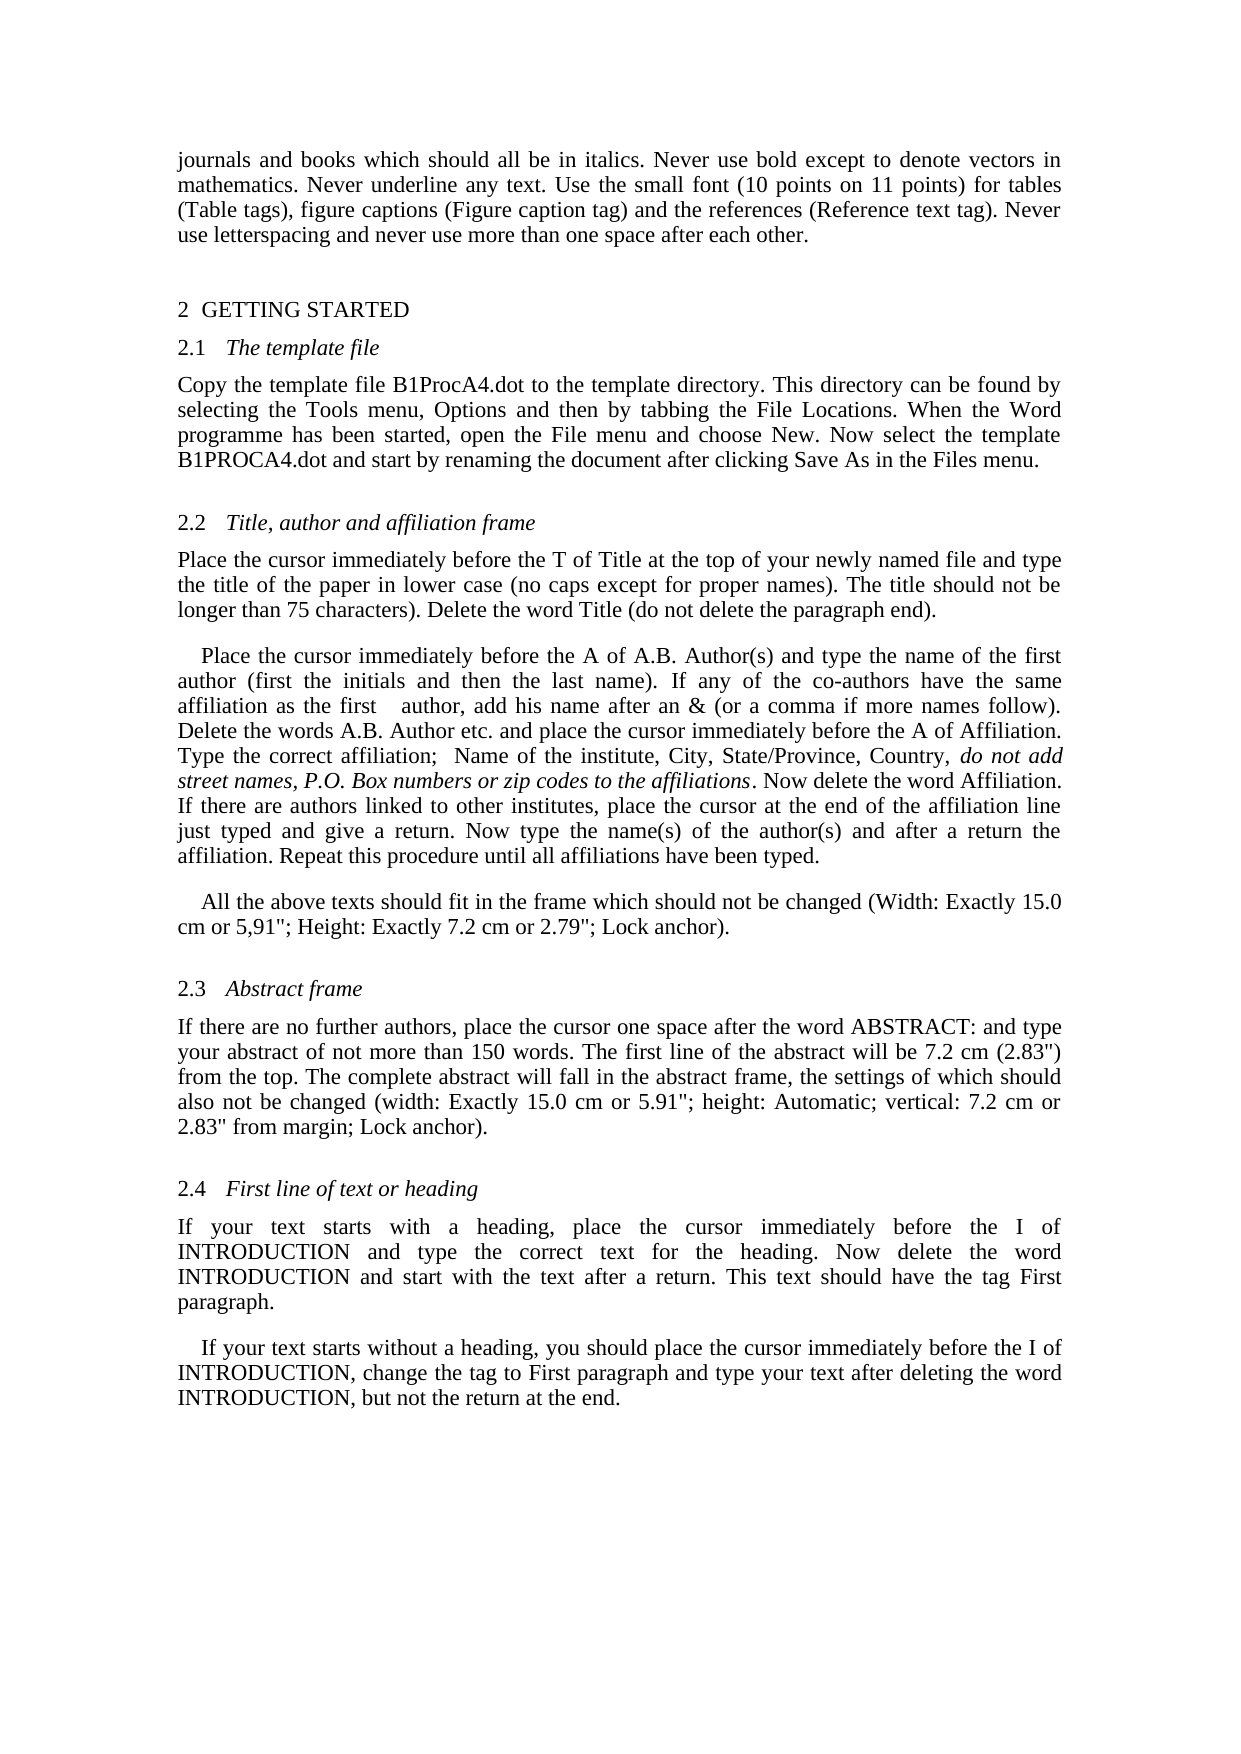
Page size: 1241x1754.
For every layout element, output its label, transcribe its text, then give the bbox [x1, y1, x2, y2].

subtitle Title, author and affiliation frame [177, 510, 1063, 535]
text Copy the template file B1ProcA4.dot to the template directory. This directory can be found by selecting the Tools menu, Options and then by tabbing the File Locations. When the Word programme has been started, open the File menu and choose New. Now select the template B1PROCA4.dot and start by renaming the document after clicking Save As in the Files menu. [177, 373, 1063, 473]
text If your text starts with a heading, place the cursor immediately before the I of INTRODUCTION and type the correct text for the heading. Now delete the word INTRODUCTION and start with the text after a return. This text should have the tag First paragraph. [177, 1214, 1063, 1314]
subtitle The template file [177, 335, 1063, 360]
text All the above texts should fit in the frame which should not be changed (Width: Exactly 15.0 cm or 5,91"; Height: Exactly 7.2 cm or 2.79"; Lock anchor). [177, 889, 1063, 939]
text If your text starts without a heading, you should place the cursor immediately before the I of INTRODUCTION, change the tag to First paragraph and type your text after deleting the word INTRODUCTION, but not the return at the end. [177, 1335, 1063, 1410]
subtitle First line of text or heading [177, 1177, 1063, 1202]
text Place the cursor immediately before the T of Title at the top of your newly named file and type the title of the paper in lower case (no caps except for proper names). The title should not be longer than 75 characters). Delete the word Title (do not delete the paragraph end). [177, 548, 1063, 623]
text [177, 148, 1063, 248]
subtitle Abstract frame [177, 977, 1063, 1002]
subtitle Getting started [177, 298, 1063, 323]
text Place the cursor immediately before the A of A.B. Author(s) and type the name of the first author (first the initials and then the last name). If any of the co-authors have the same affiliation as the first author, add his name after an & (or a comma if more names follow). Delete the words A.B. Author etc. and place the cursor immediately before the A of Affiliation. Type the correct affiliation; Name of the institute, City, State/Province, Country, do not add street names, P.O. Box numbers or zip codes to the affiliations. Now delete the word Affiliation. If there are authors linked to other institutes, place the cursor at the end of the affiliation line just typed and give a return. Now type the name(s) of the author(s) and after a return the affiliation. Repeat this procedure until all affiliations have been typed. [177, 643, 1063, 868]
text If there are no further authors, place the cursor one space after the word ABSTRACT: and type your abstract of not more than 150 words. The first line of the abstract will be 7.2 cm (2.83") from the top. The complete abstract will fall in the abstract frame, the settings of which should also not be changed (width: Exactly 15.0 cm or 5.91"; height: Automatic; vertical: 7.2 cm or 2.83" from margin; Lock anchor). [177, 1014, 1063, 1139]
